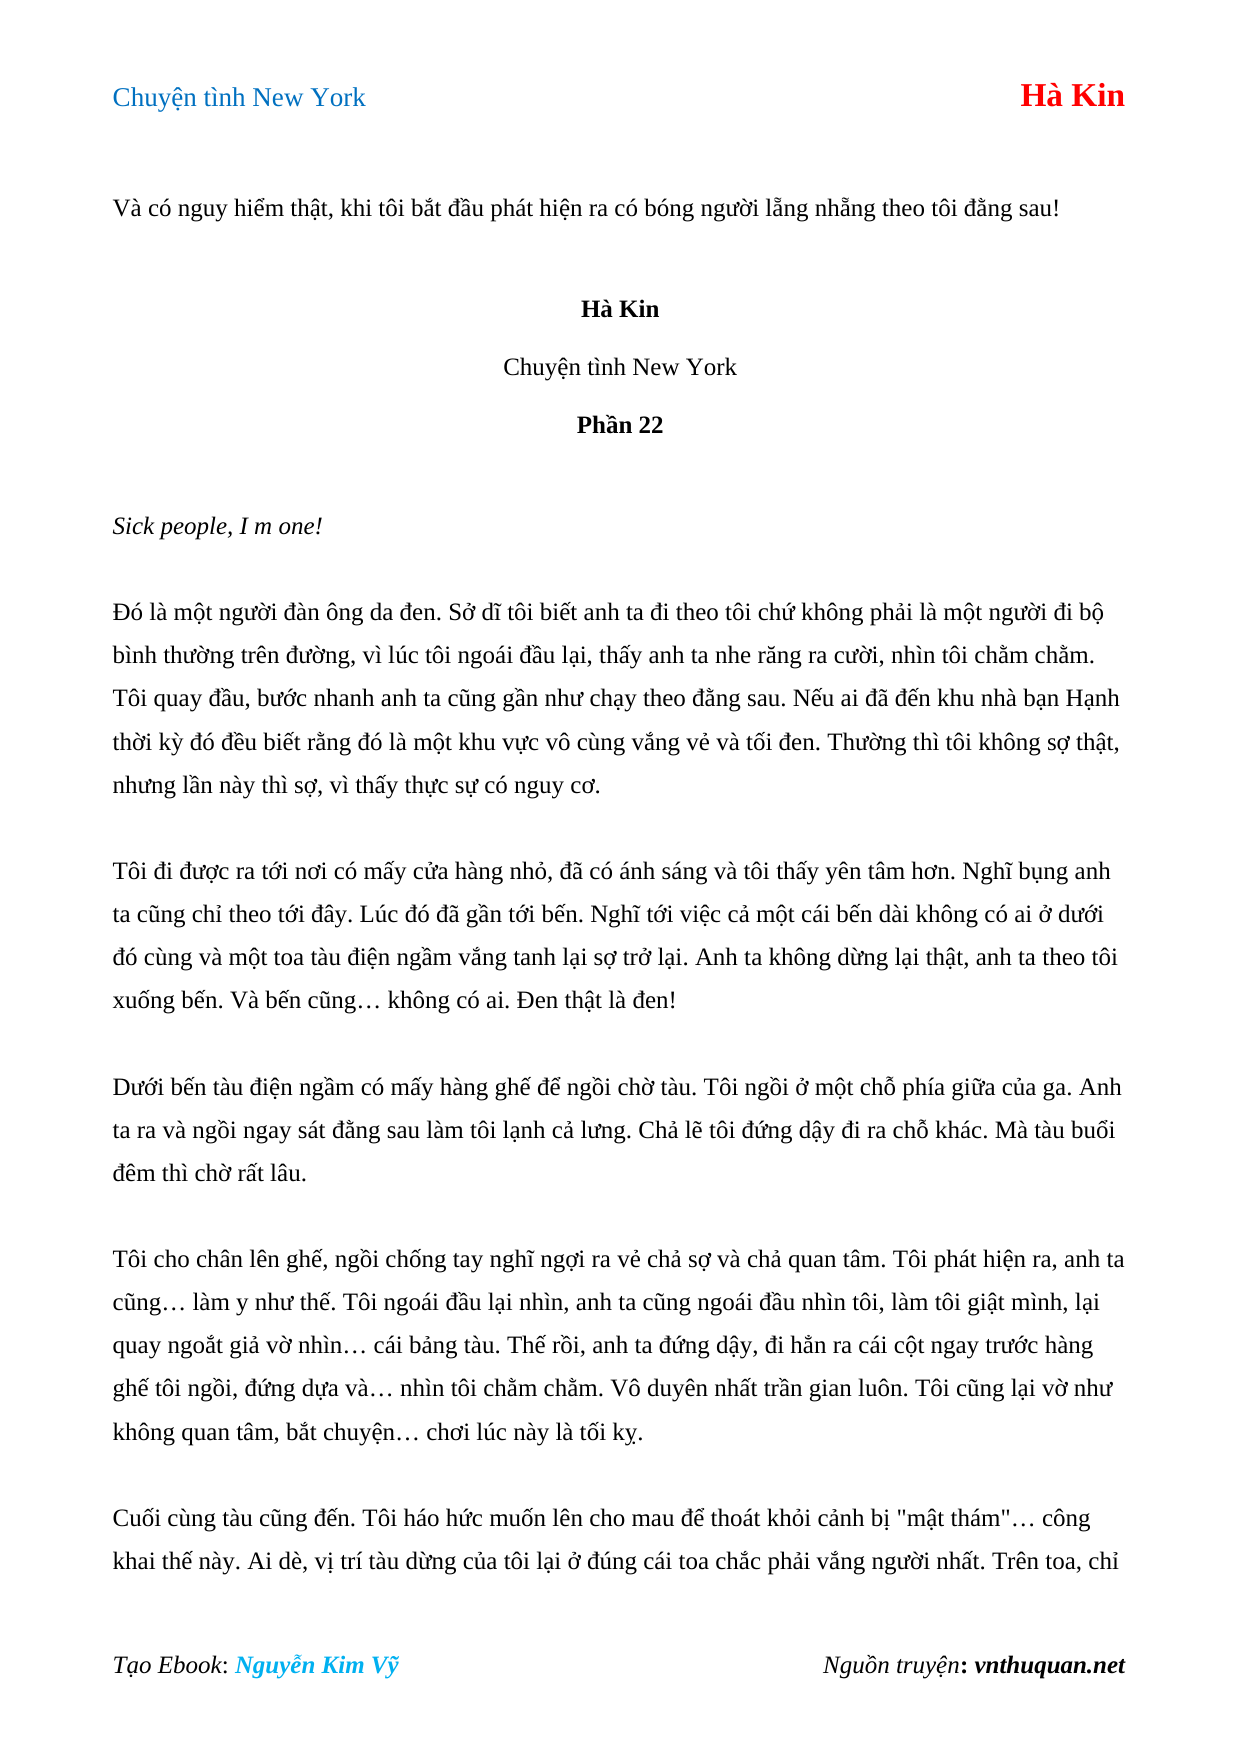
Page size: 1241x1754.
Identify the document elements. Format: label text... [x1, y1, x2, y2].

text Phần 22 [112, 410, 1128, 439]
text Chuyện tình New York [112, 352, 1128, 381]
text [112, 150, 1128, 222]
text Hà Kin [112, 294, 1128, 323]
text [112, 468, 1128, 1575]
